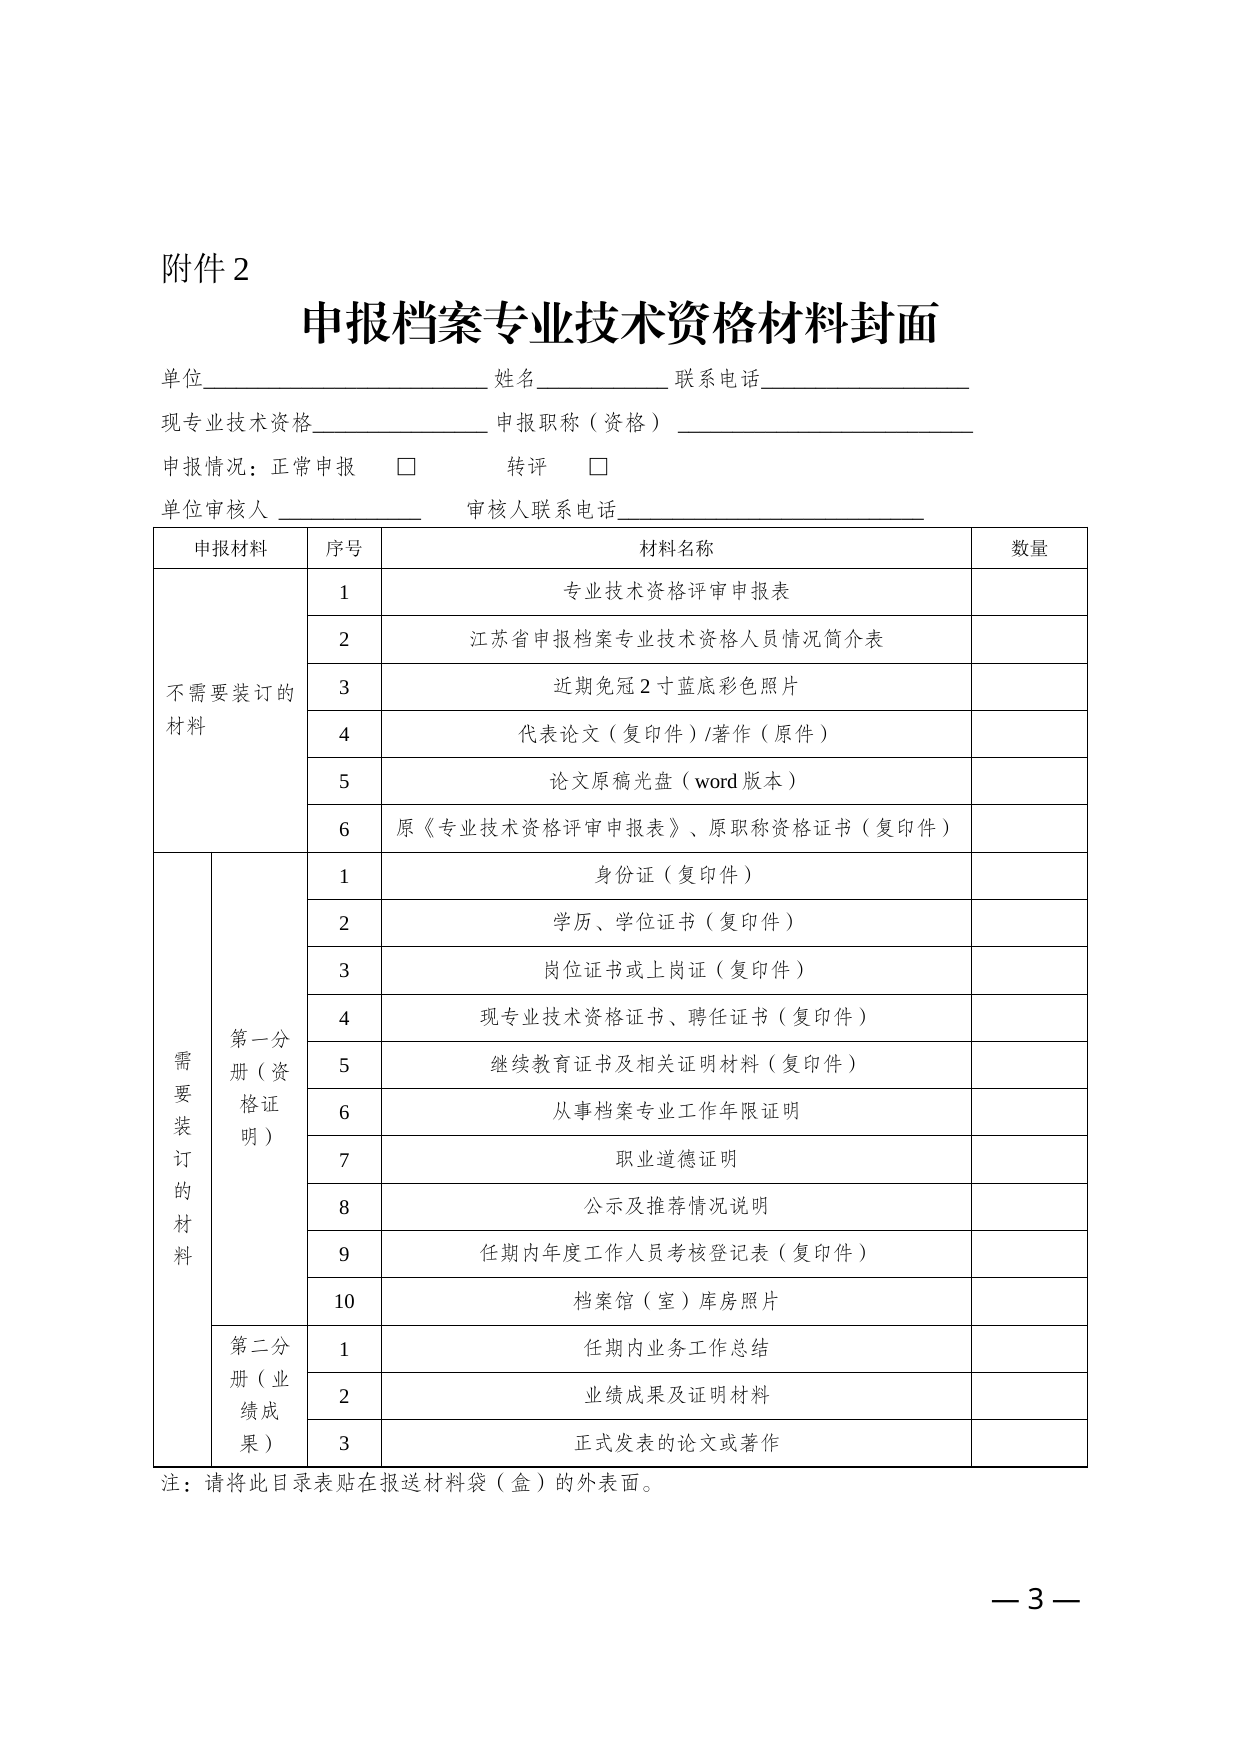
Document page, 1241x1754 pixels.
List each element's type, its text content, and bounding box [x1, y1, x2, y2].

table_cell 原《专业技术资格评审申报表》、原职称资格证书（复印件） [382, 805, 971, 852]
table_cell [972, 1373, 1087, 1419]
text 附件2 [159, 233, 1081, 292]
table_header 序号 [308, 528, 381, 568]
table_cell 2 [308, 616, 381, 662]
table_cell 学历、学位证书（复印件） [382, 900, 971, 946]
table_cell [972, 1042, 1087, 1088]
table_cell 1 [308, 853, 381, 899]
table_cell 正式发表的论文或著作 [382, 1420, 971, 1466]
table_cell 6 [308, 805, 381, 852]
table_cell 9 [308, 1231, 381, 1277]
table_cell 1 [308, 1326, 381, 1372]
table_cell [972, 616, 1087, 662]
table_cell 3 [308, 1420, 381, 1466]
text 单位审核人 _____________ 审核人联系电话____________________________ [159, 483, 1081, 527]
table_cell 7 [308, 1136, 381, 1183]
text 申报档案专业技术资格材料封面 [159, 292, 1081, 352]
table_cell 继续教育证书及相关证明材料（复印件） [382, 1042, 971, 1088]
table_cell 近期免冠2寸蓝底彩色照片 [382, 664, 971, 710]
table_cell 10 [308, 1278, 381, 1324]
table_cell 1 [308, 569, 381, 615]
table_cell 不需要装订的材料 [154, 569, 307, 852]
table_cell [972, 853, 1087, 899]
table_cell [972, 1278, 1087, 1324]
table_cell [972, 569, 1087, 615]
table_cell 5 [308, 1042, 381, 1088]
table_cell 从事档案专业工作年限证明 [382, 1089, 971, 1135]
text 注：请将此目录表贴在报送材料袋（盒）的外表面。 [159, 1468, 1081, 1500]
table_cell 现专业技术资格证书、聘任证书（复印件） [382, 995, 971, 1041]
table_header 数量 [972, 528, 1087, 568]
table_cell 身份证（复印件） [382, 853, 971, 899]
table_cell 3 [308, 664, 381, 710]
table_cell 业绩成果及证明材料 [382, 1373, 971, 1419]
table_cell [972, 1326, 1087, 1372]
table_cell 代表论文（复印件）/著作（原件） [382, 711, 971, 757]
table_header 申报材料 [154, 528, 307, 568]
table_cell [972, 1089, 1087, 1135]
table_cell 档案馆（室）库房照片 [382, 1278, 971, 1324]
table_cell 岗位证书或上岗证（复印件） [382, 947, 971, 993]
table_cell 论文原稿光盘（word版本） [382, 758, 971, 804]
text 现专业技术资格________________ 申报职称（资格） ___________________________ [159, 395, 1081, 439]
table_cell [972, 995, 1087, 1041]
table_cell 第一分册（资格证明） [212, 853, 307, 1324]
table_cell 任期内年度工作人员考核登记表（复印件） [382, 1231, 971, 1277]
table_cell 3 [308, 947, 381, 993]
table_cell [972, 805, 1087, 852]
table_cell [972, 758, 1087, 804]
table_cell 任期内业务工作总结 [382, 1326, 971, 1372]
table_cell 江苏省申报档案专业技术资格人员情况简介表 [382, 616, 971, 662]
table_cell 需要装订的材料 [154, 853, 211, 1466]
table_cell [972, 711, 1087, 757]
table_cell [972, 1184, 1087, 1230]
text 申报情况：正常申报 □ 转评 □ [159, 439, 1081, 483]
table_header 材料名称 [382, 528, 971, 568]
table_cell 2 [308, 900, 381, 946]
table_cell 职业道德证明 [382, 1136, 971, 1183]
table_cell 专业技术资格评审申报表 [382, 569, 971, 615]
table_cell 5 [308, 758, 381, 804]
table_cell 8 [308, 1184, 381, 1230]
table_cell [972, 664, 1087, 710]
table_cell [972, 1136, 1087, 1183]
table_cell 4 [308, 711, 381, 757]
table_cell 第二分册（业绩成果） [212, 1326, 307, 1466]
table_cell [972, 947, 1087, 993]
text 单位__________________________ 姓名____________ 联系电话___________________ [159, 352, 1081, 395]
table_cell 公示及推荐情况说明 [382, 1184, 971, 1230]
table_cell 4 [308, 995, 381, 1041]
table_cell 6 [308, 1089, 381, 1135]
table_cell 2 [308, 1373, 381, 1419]
table_cell [972, 900, 1087, 946]
table_cell [972, 1231, 1087, 1277]
table_cell [972, 1420, 1087, 1466]
